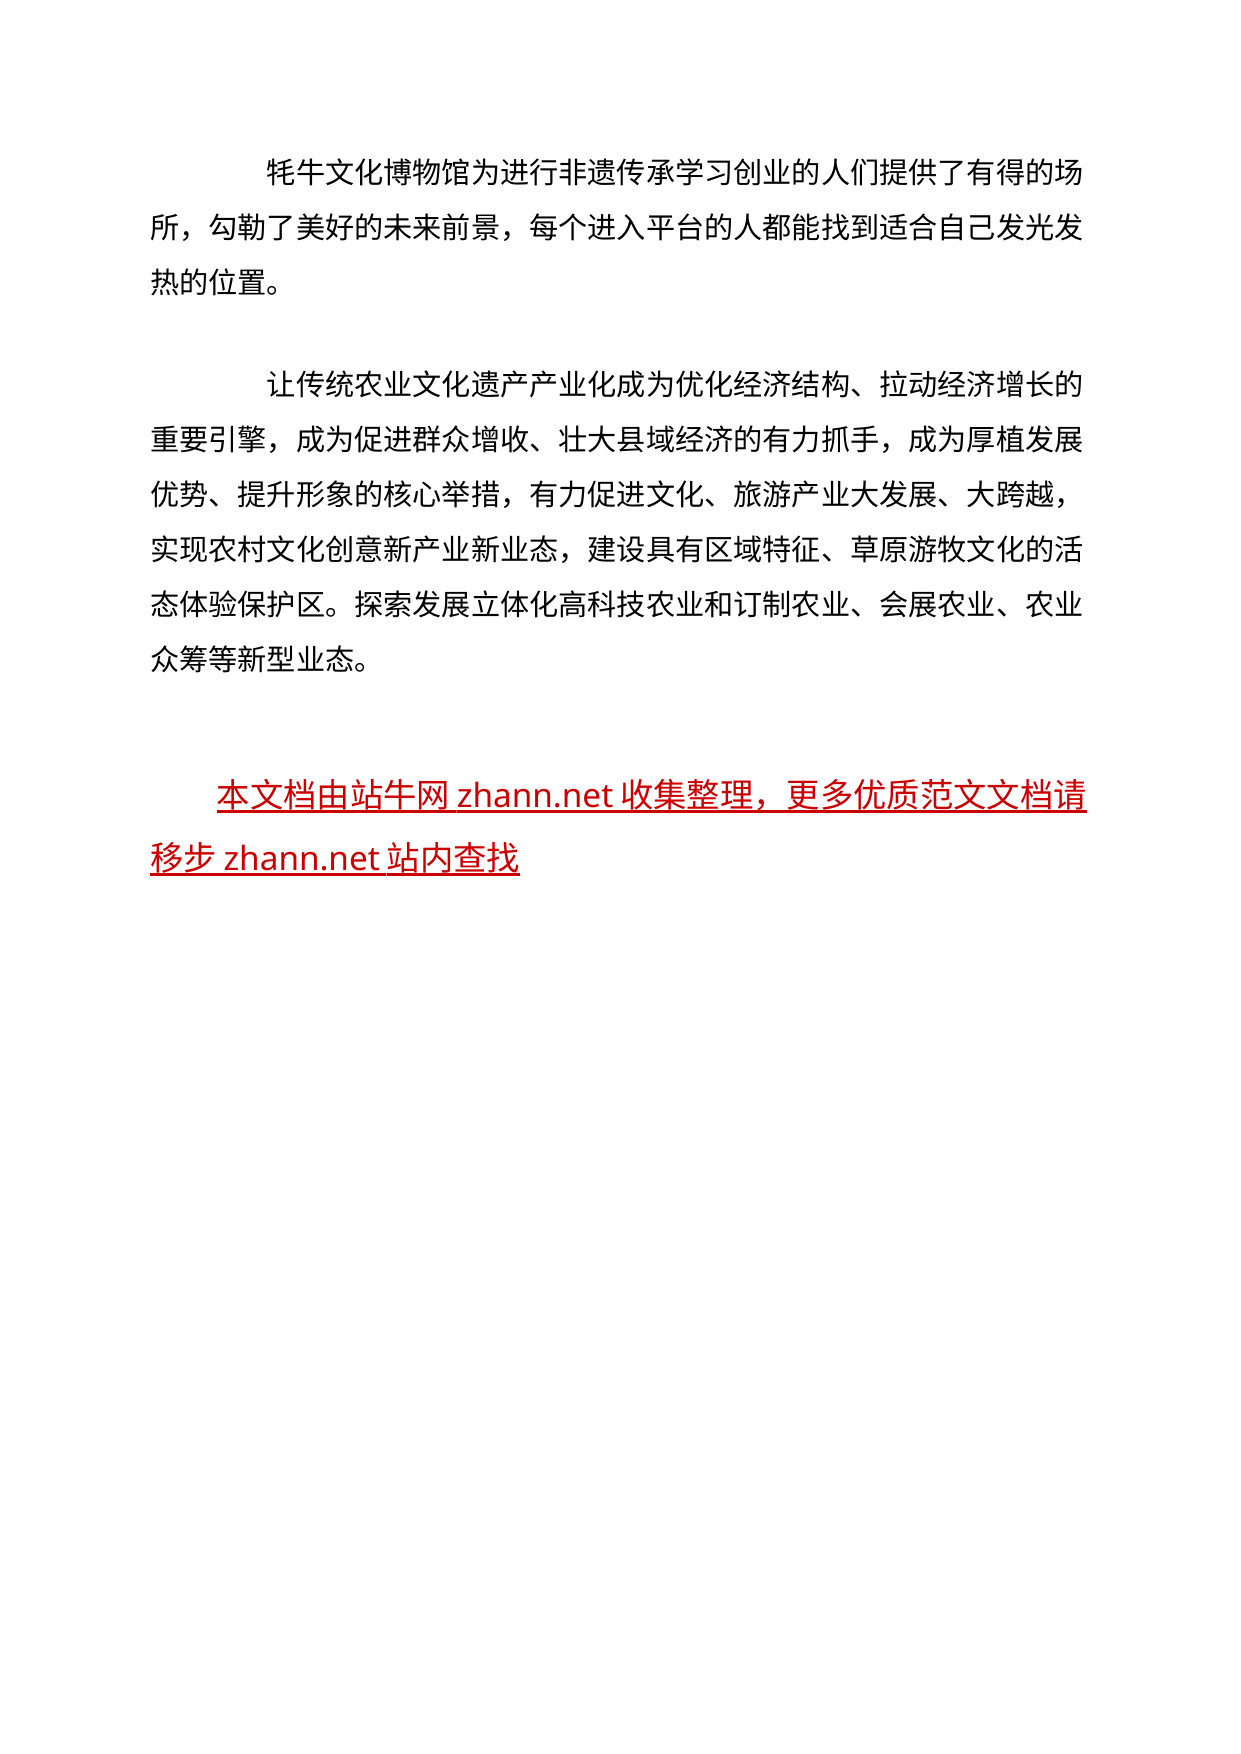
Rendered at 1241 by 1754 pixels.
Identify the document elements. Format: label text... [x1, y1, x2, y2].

text 本文档由站牛网zhann.net收集整理，更多优质范文文档请移步zhann.net站内查找 [150, 769, 1090, 880]
text 牦牛文化博物馆为进行非遗传承学习创业的人们提供了有得的场所，勾勒了美好的未来前景，每个进入平台的人都能找到适合自己发光发热的位置。 [150, 150, 1090, 302]
text 让传统农业文化遗产产业化成为优化经济结构、拉动经济增长的重要引擎，成为促进群众增收、壮大县域经济的有力抓手，成为厚植发展优势、提升形象的核心举措，有力促进文化、旅游产业大发展、大跨越，实现农村文化创意新产业新业态，建设具有区域特征、草原游牧文化的活态体验保护区。探索发展立体化高科技农业和订制农业、会展农业、农业众筹等新型业态。 [150, 362, 1090, 678]
